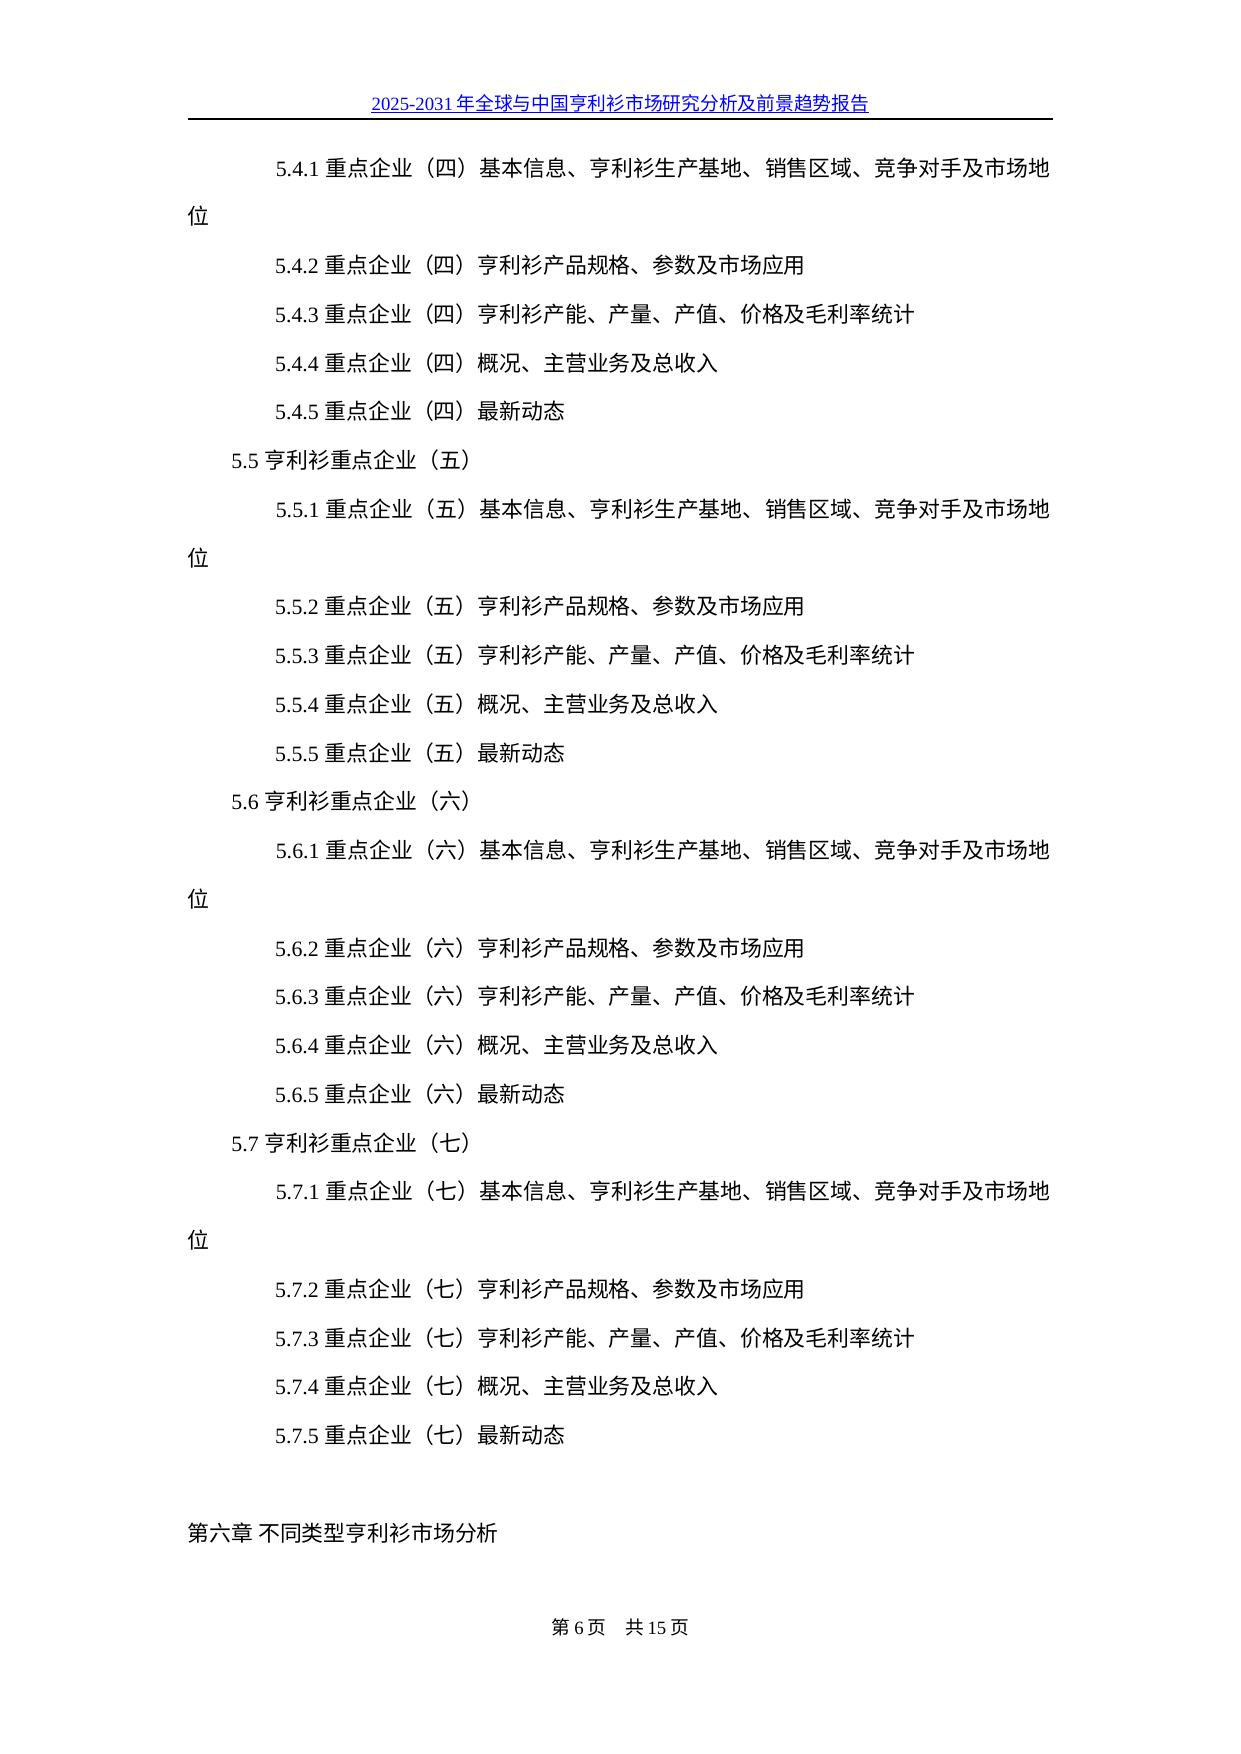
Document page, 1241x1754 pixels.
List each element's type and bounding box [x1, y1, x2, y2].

text [187, 150, 1053, 1548]
